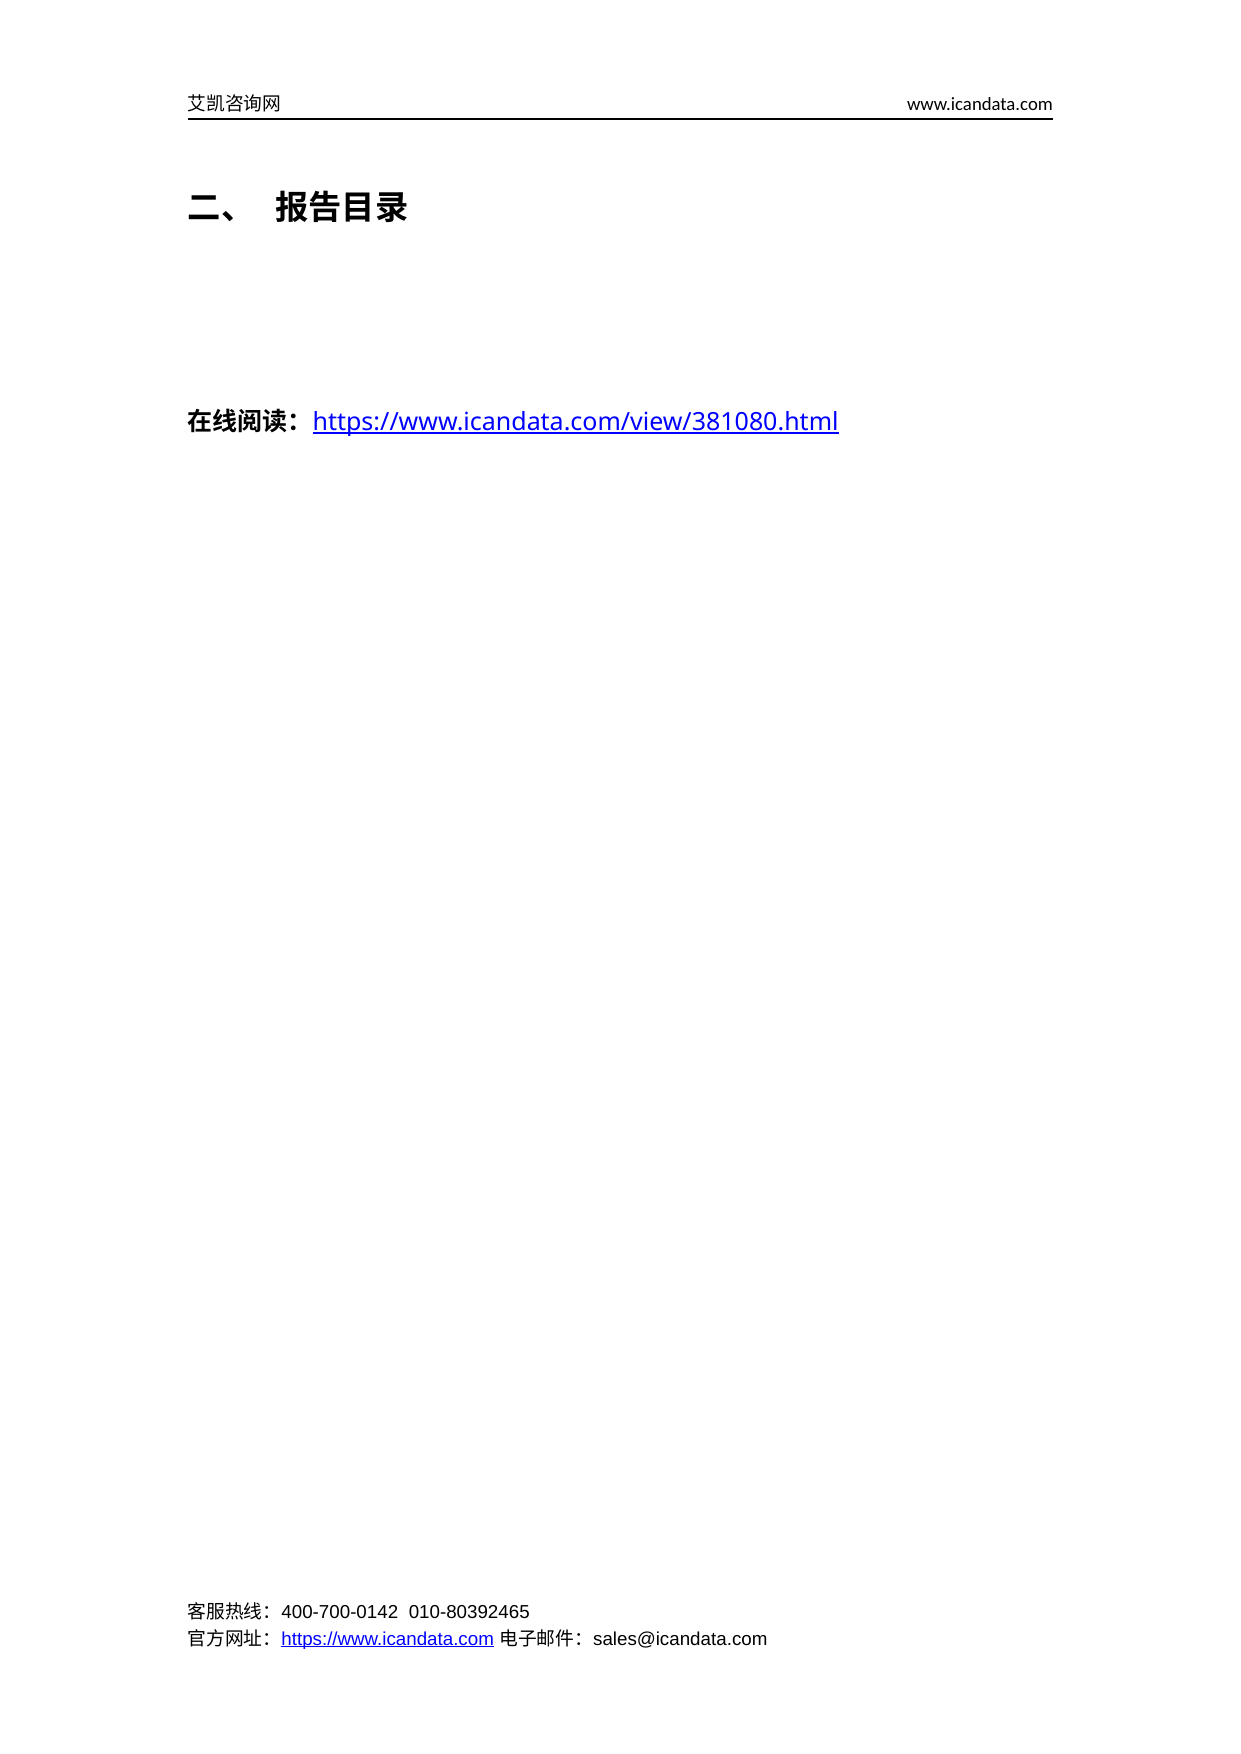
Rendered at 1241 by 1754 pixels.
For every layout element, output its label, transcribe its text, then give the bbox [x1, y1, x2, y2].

subtitle 报告目录 [187, 172, 1053, 237]
text 在线阅读：https://www.icandata.com/view/381080.html [187, 387, 1053, 452]
